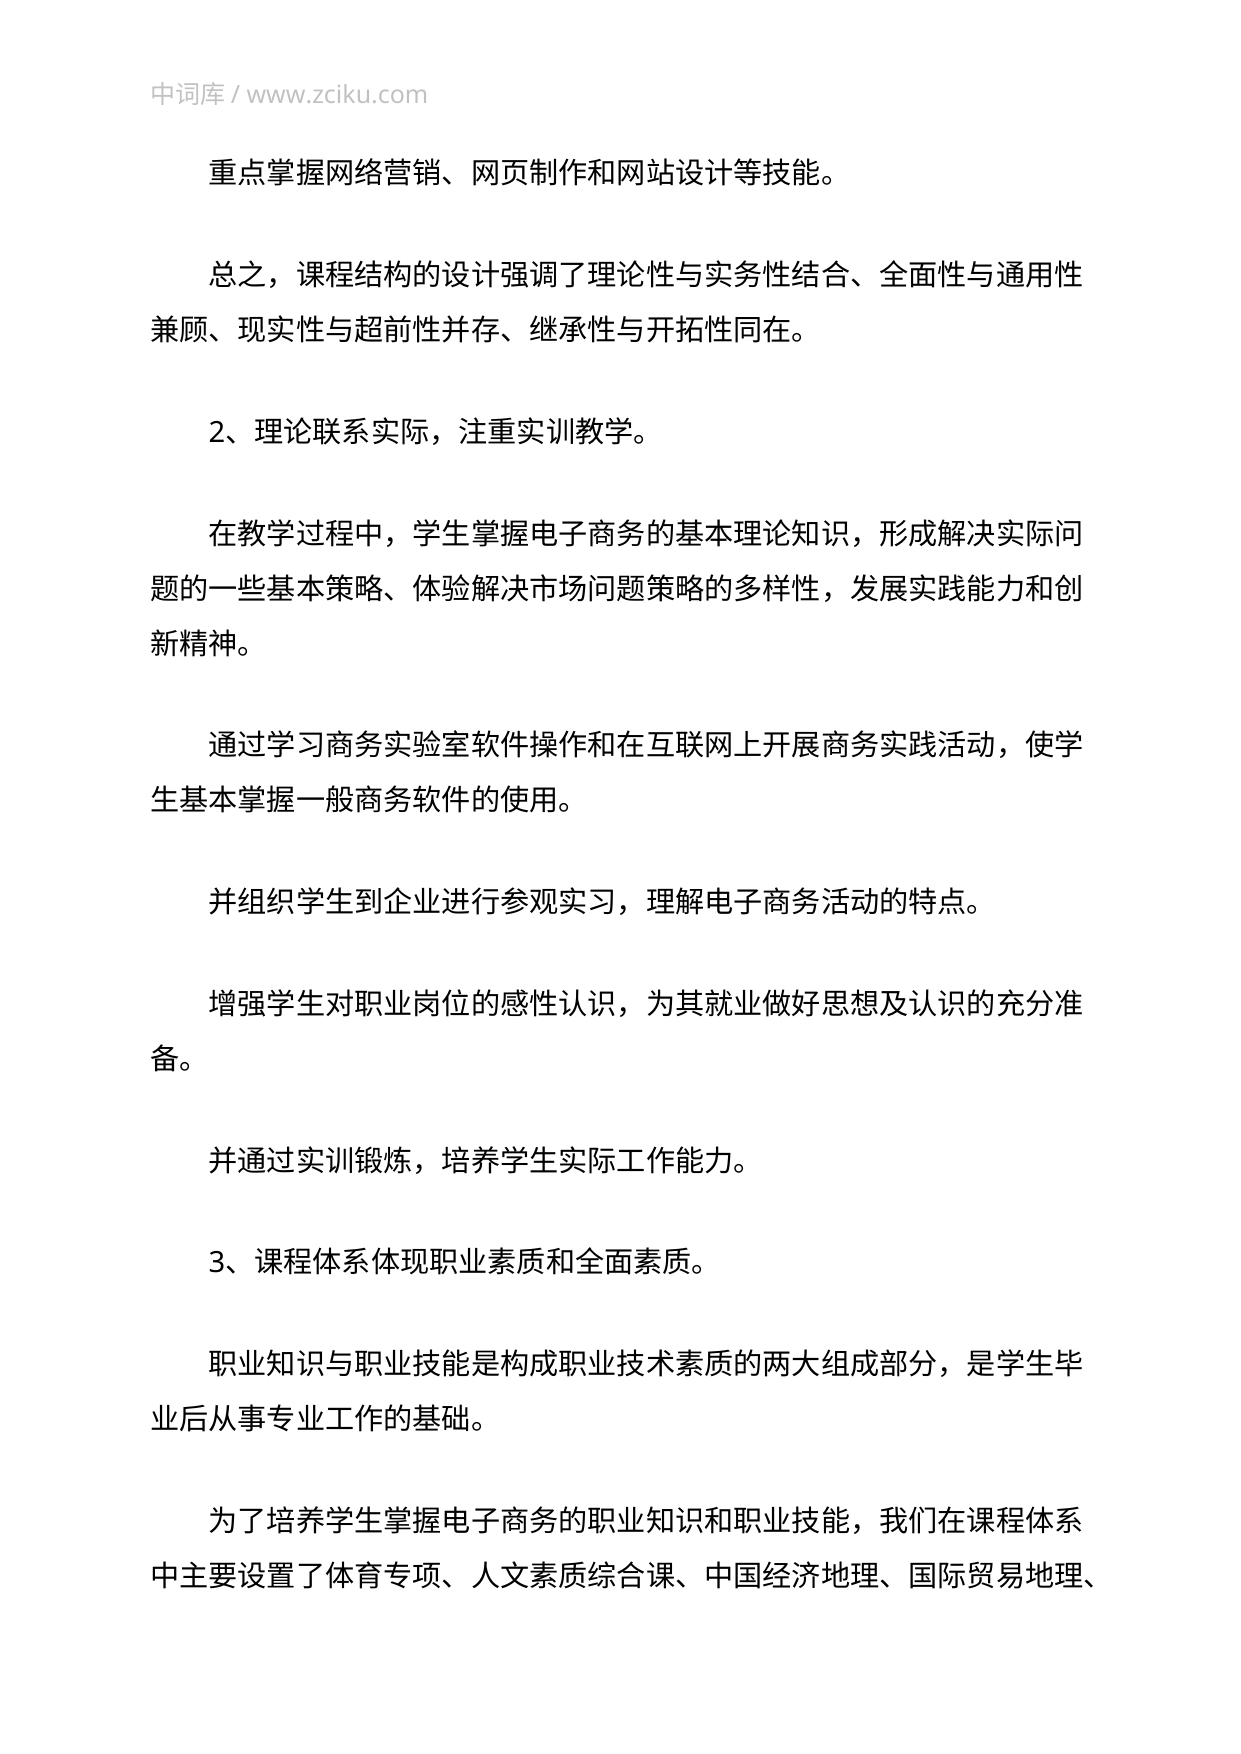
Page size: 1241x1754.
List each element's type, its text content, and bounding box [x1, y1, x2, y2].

text 总之，课程结构的设计强调了理论性与实务性结合、全面性与通用性兼顾、现实性与超前性并存、继承性与开拓性同在。 [150, 252, 1090, 349]
text 增强学生对职业岗位的感性认识，为其就业做好思想及认识的充分准备。 [150, 980, 1090, 1078]
text 重点掌握网络营销、网页制作和网站设计等技能。 [150, 150, 1090, 192]
text 并通过实训锻炼，培养学生实际工作能力。 [150, 1137, 1090, 1179]
text 2、理论联系实际，注重实训教学。 [150, 408, 1090, 451]
text 通过学习商务实验室软件操作和在互联网上开展商务实践活动，使学生基本掌握一般商务软件的使用。 [150, 722, 1090, 819]
text 3、课程体系体现职业素质和全面素质。 [150, 1239, 1090, 1281]
text 并组织学生到企业进行参观实习，理解电子商务活动的特点。 [150, 879, 1090, 921]
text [150, 1497, 1090, 1595]
text 职业知识与职业技能是构成职业技术素质的两大组成部分，是学生毕业后从事专业工作的基础。 [150, 1341, 1090, 1438]
text 在教学过程中，学生掌握电子商务的基本理论知识，形成解决实际问题的一些基本策略、体验解决市场问题策略的多样性，发展实践能力和创新精神。 [150, 510, 1090, 662]
